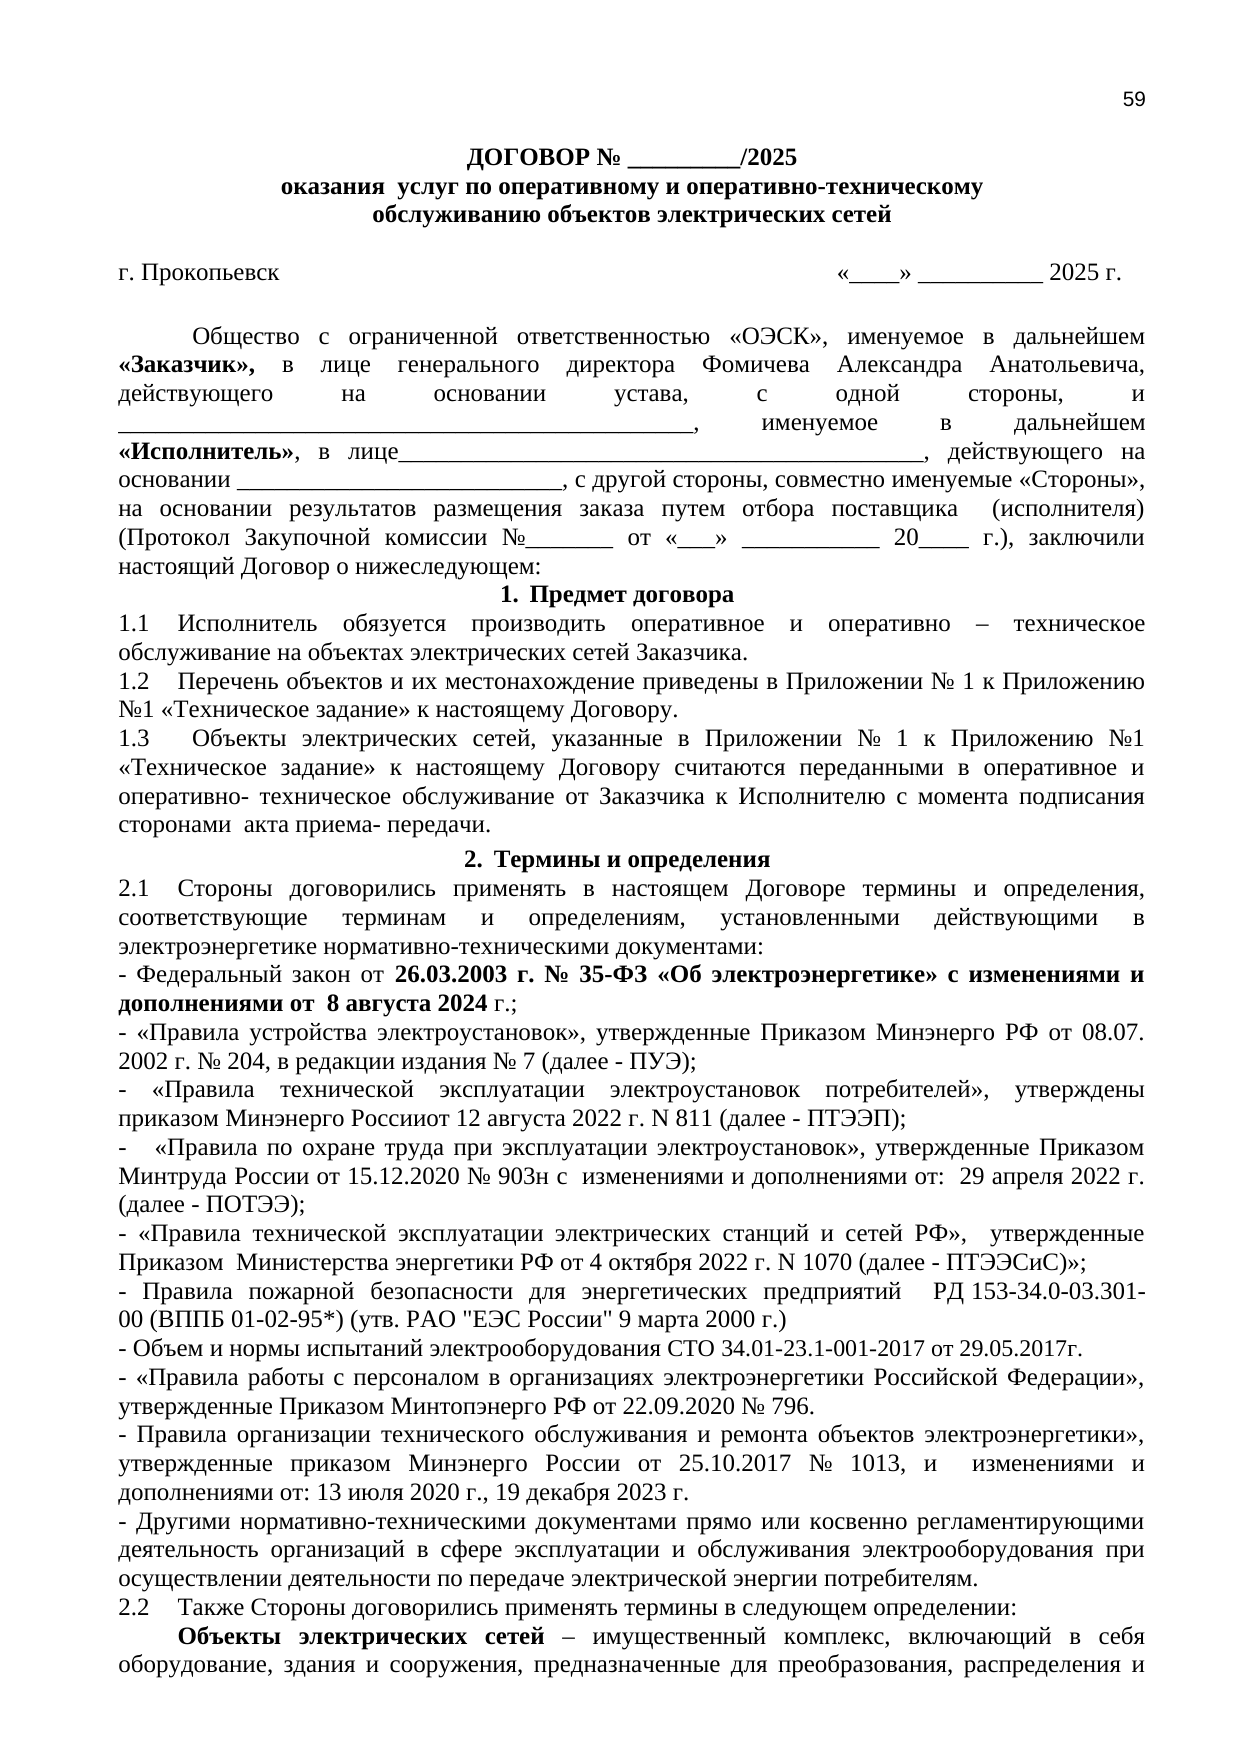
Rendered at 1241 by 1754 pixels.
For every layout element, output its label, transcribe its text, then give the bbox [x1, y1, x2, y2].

text - Федеральный закон от 26.03.2003 г. № 35-ФЗ «Об электроэнергетике» с изменениями и дополнениями от 8 августа 2024 г.; [118, 959, 1146, 1017]
text - «Правила работы с персоналом в организациях электроэнергетики Российской Федерации», утвержденные Приказом Минтопэнерго РФ от 22.09.2020 № 796. [118, 1362, 1146, 1419]
text - «Правила устройства электроустановок», утвержденные Приказом Минэнерго РФ от 08.07. 2002 г. № 204, в редакции издания № 7 (далее - ПУЭ); [118, 1017, 1146, 1074]
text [118, 1621, 1146, 1678]
text - «Правила технической эксплуатации электроустановок потребителей», утверждены приказом Минэнерго Россииот 12 августа 2022 г. N 811 (далее - ПТЭЭП); [118, 1074, 1146, 1132]
list Стороны договорились применять в настоящем Договоре термины и определения, соответствующие терминам и определениям, установленными действующими в электроэнергетике нормативно-техническими документами: [118, 873, 1146, 959]
text - Правила организации технического обслуживания и ремонта объектов электроэнергетики», утвержденные приказом Минэнерго России от 25.10.2017 № 1013, и изменениями и дополнениями от: 13 июля 2020 г., 19 декабря 2023 г. [118, 1419, 1146, 1506]
list Исполнитель обязуется производить оперативное и оперативно – техническое обслуживание на объектах электрических сетей Заказчика. [118, 608, 1146, 666]
text обслуживанию объектов электрических сетей [118, 199, 1146, 228]
list Термины и определения [88, 844, 1146, 873]
list Предмет договора [88, 579, 1146, 608]
text - Объем и нормы испытаний электрооборудования СТО 34.01-23.1-001-2017 от 29.05.2017г. [118, 1333, 1146, 1362]
text - Правила пожарной безопасности для энергетических предприятий РД 153-34.0-03.301-00 (ВППБ 01-02-95*) (утв. РАО "ЕЭС России" 9 марта 2000 г.) [118, 1276, 1146, 1333]
list Также Стороны договорились применять термины в следующем определении: [118, 1592, 1146, 1621]
text Общество с ограниченной ответственностью «ОЭСК», именуемое в дальнейшем «Заказчик», в лице генерального директора Фомичева Александра Анатольевича, действующего на основании устава, с одной стороны, и ______________________________________________, именуемое в дальнейшем «Исполнитель», в лице__________________________________________, действующего на основании __________________________, с другой стороны, совместно именуемые «Стороны», на основании результатов размещения заказа путем отбора поставщика (исполнителя) (Протокол Закупочной комиссии №_______ от «___» ___________ 20____ г.), заключили настоящий Договор о нижеследующем: [118, 321, 1146, 579]
list Перечень объектов и их местонахождение приведены в Приложении № 1 к Приложению №1 «Техническое задание» к настоящему Договору. [118, 666, 1146, 723]
text ДОГОВОР № _________/2025 [118, 142, 1146, 171]
text - «Правила технической эксплуатации электрических станций и сетей РФ», утвержденные Приказом Министерства энергетики РФ от 4 октября 2022 г. N 1070 (далее - ПТЭЭСиС)»; [118, 1218, 1146, 1276]
list Объекты электрических сетей, указанные в Приложении № 1 к Приложению №1 «Техническое задание» к настоящему Договору считаются переданными в оперативное и оперативно- техническое обслуживание от Заказчика к Исполнителю с момента подписания сторонами акта приема- передачи. [118, 723, 1146, 838]
text оказания услуг по оперативному и оперативно-техническому [118, 171, 1146, 199]
text - «Правила по охране труда при эксплуатации электроустановок», утвержденные Приказом Минтруда России от 15.12.2020 № 903н с изменениями и дополнениями от: 29 апреля 2022 г. (далее - ПОТЭЭ); [118, 1132, 1146, 1218]
text г. Прокопьевск «____» __________ 2025 г. [118, 257, 1146, 286]
text - Другими нормативно-техническими документами прямо или косвенно регламентирующими деятельность организаций в сфере эксплуатации и обслуживания электрооборудования при осуществлении деятельности по передаче электрической энергии потребителям. [118, 1506, 1146, 1592]
